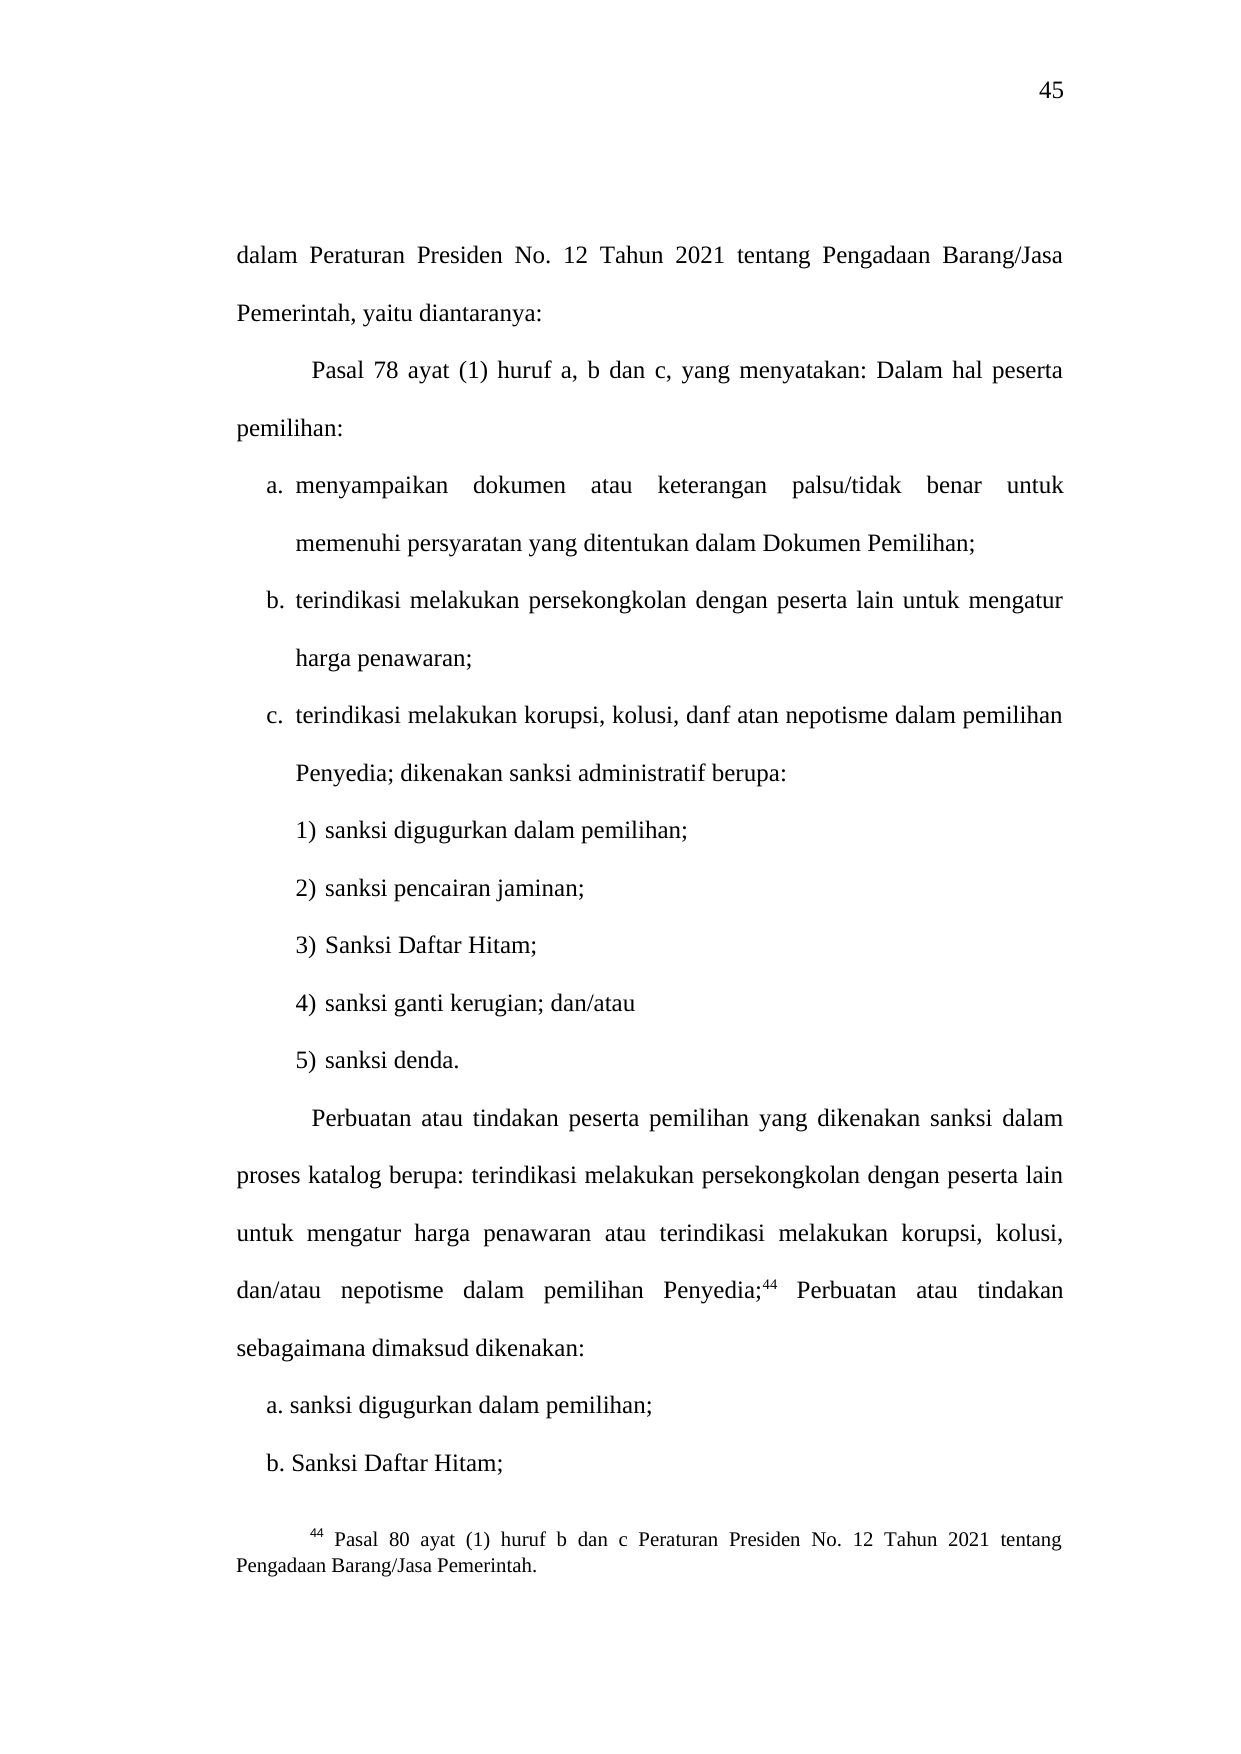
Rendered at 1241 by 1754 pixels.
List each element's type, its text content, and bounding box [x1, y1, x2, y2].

list sanksi pencairan jaminan; [295, 873, 1064, 902]
list terindikasi melakukan korupsi, kolusi, danf atan nepotisme dalam pemilihan Penyedia; dikenakan sanksi administratif berupa: [266, 701, 1064, 787]
text b. Sanksi Daftar Hitam; [266, 1448, 1064, 1477]
list sanksi denda. [295, 1046, 1064, 1074]
text a. sanksi digugurkan dalam pemilihan; [266, 1391, 1064, 1419]
list menyampaikan dokumen atau keterangan palsu/tidak benar untuk memenuhi persyaratan yang ditentukan dalam Dokumen Pemilihan; [266, 471, 1064, 557]
list sanksi ganti kerugian; dan/atau [295, 988, 1064, 1017]
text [236, 241, 1064, 327]
text Pasal 78 ayat (1) huruf a, b dan c, yang menyatakan: Dalam hal peserta pemilihan: [236, 356, 1064, 442]
list terindikasi melakukan persekongkolan dengan peserta lain untuk mengatur harga penawaran; [266, 586, 1064, 672]
text Perbuatan atau tindakan peserta pemilihan yang dikenakan sanksi dalam proses katalog berupa: terindikasi melakukan persekongkolan dengan peserta lain untuk mengatur harga penawaran atau terindikasi melakukan korupsi, kolusi, dan/atau nepotisme dalam pemilihan Penyedia; Perbuatan atau tindakan sebagaimana dimaksud dikenakan: [236, 1103, 1064, 1362]
list Sanksi Daftar Hitam; [295, 931, 1064, 959]
list sanksi digugurkan dalam pemilihan; [295, 816, 1064, 844]
